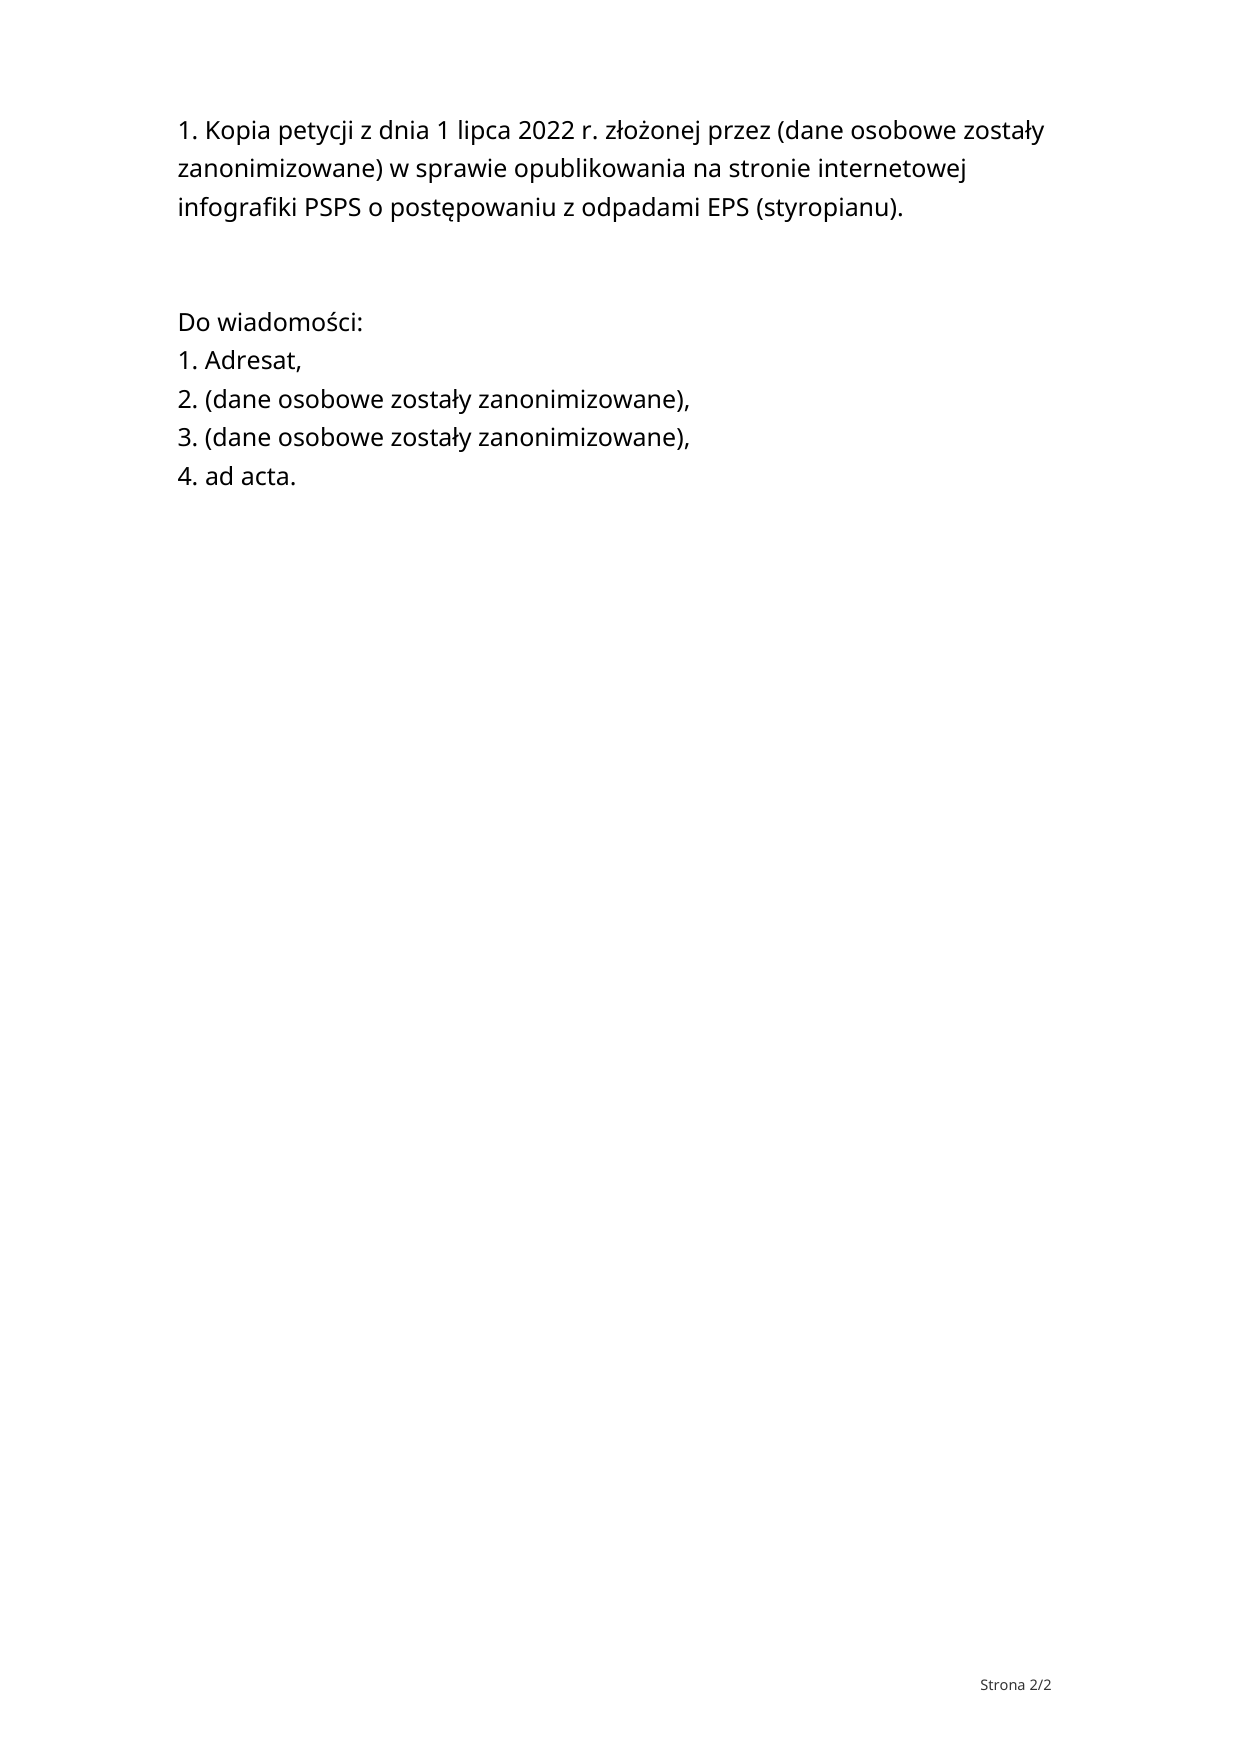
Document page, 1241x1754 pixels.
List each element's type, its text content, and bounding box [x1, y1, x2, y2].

text 4. ad acta. [177, 458, 1051, 492]
text 2. (dane osobowe zostały zanonimizowane), [177, 381, 1051, 416]
text 1. Kopia petycji z dnia 1 lipca 2022 r. złożonej przez (dane osobowe zostały zanonimizowane) w sprawie opublikowania na stronie internetowej infografiki PSPS o postępowaniu z odpadami EPS (styropianu). [177, 112, 1051, 223]
text 1. Adresat, [177, 343, 1051, 377]
text Do wiadomości: [177, 304, 1051, 339]
text 3. (dane osobowe zostały zanonimizowane), [177, 420, 1051, 454]
